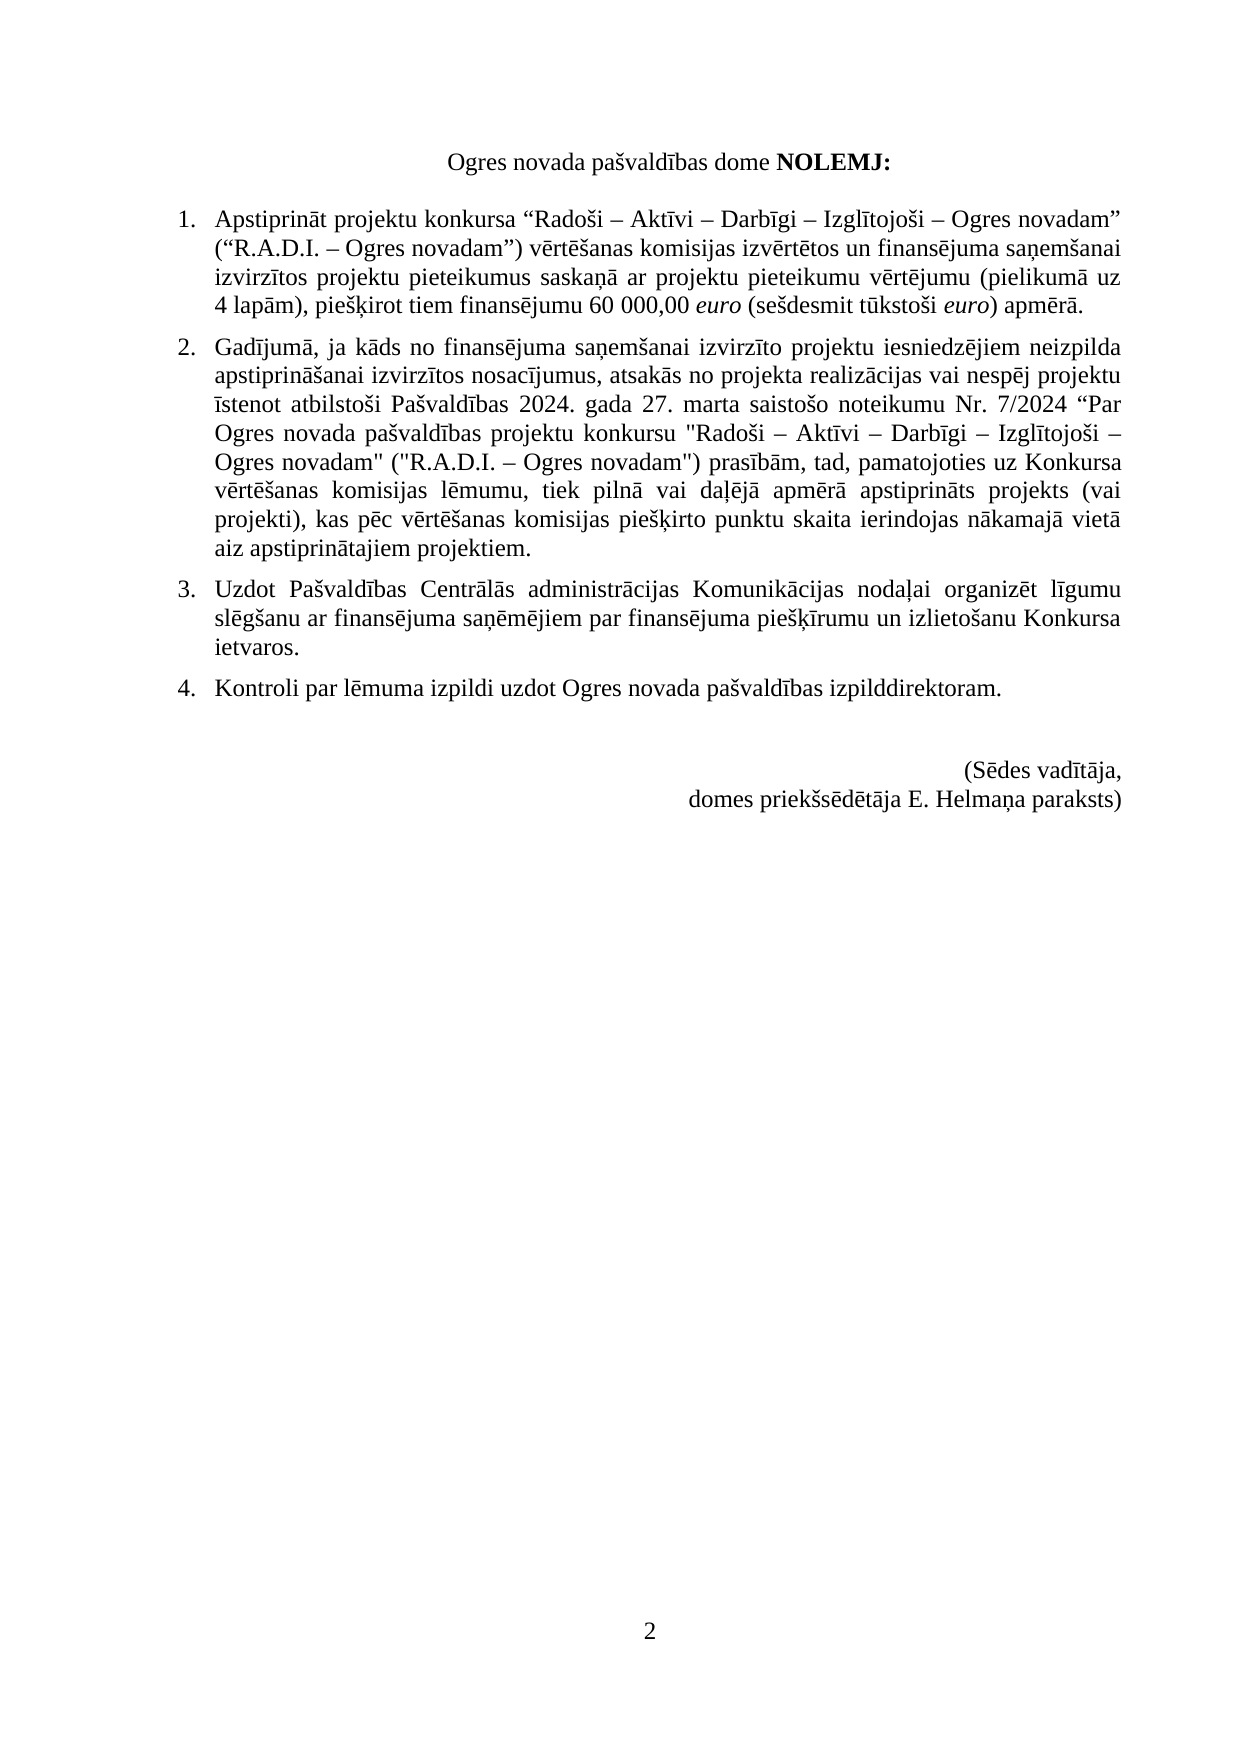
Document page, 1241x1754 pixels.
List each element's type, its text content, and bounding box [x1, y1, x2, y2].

text domes priekšsēdētāja E. Helmaņa paraksts) [199, 784, 1122, 813]
list Uzdot Pašvaldības Centrālās administrācijas Komunikācijas nodaļai organizēt līgumu slēgšanu ar finansējuma saņēmējiem par finansējuma piešķīrumu un izlietošanu Konkursa ietvaros. [177, 574, 1122, 661]
list Apstiprināt projektu konkursa “Radoši – Aktīvi – Darbīgi – Izglītojoši – Ogres novadam” (“R.A.D.I. – Ogres novadam”) vērtēšanas komisijas izvērtētos un finansējuma saņemšanai izvirzītos projektu pieteikumus saskaņā ar projektu pieteikumu vērtējumu (pielikumā uz 4 lapām), piešķirot tiem finansējumu 60 000,00 euro (sešdesmit tūkstoši euro) apmērā. [177, 204, 1122, 319]
list Kontroli par lēmuma izpildi uzdot Ogres novada pašvaldības izpilddirektoram. [177, 673, 1122, 702]
list Gadījumā, ja kāds no finansējuma saņemšanai izvirzīto projektu iesniedzējiem neizpilda apstiprināšanai izvirzītos nosacījumus, atsakās no projekta realizācijas vai nespēj projektu īstenot atbilstoši Pašvaldības 2024. gada 27. marta saistošo noteikumu Nr. 7/2024 “Par Ogres novada pašvaldības projektu konkursu "Radoši – Aktīvi – Darbīgi – Izglītojoši – Ogres novadam" ("R.A.D.I. – Ogres novadam") prasībām, tad, pamatojoties uz Konkursa vērtēšanas komisijas lēmumu, tiek pilnā vai daļējā apmērā apstiprināts projekts (vai projekti), kas pēc vērtēšanas komisijas piešķirto punktu skaita ierindojas nākamajā vietā aiz apstiprinātajiem projektiem. [177, 332, 1122, 562]
text Ogres novada pašvaldības dome NOLEMJ: [177, 147, 1122, 176]
text (Sēdes vadītāja, [200, 756, 1122, 784]
